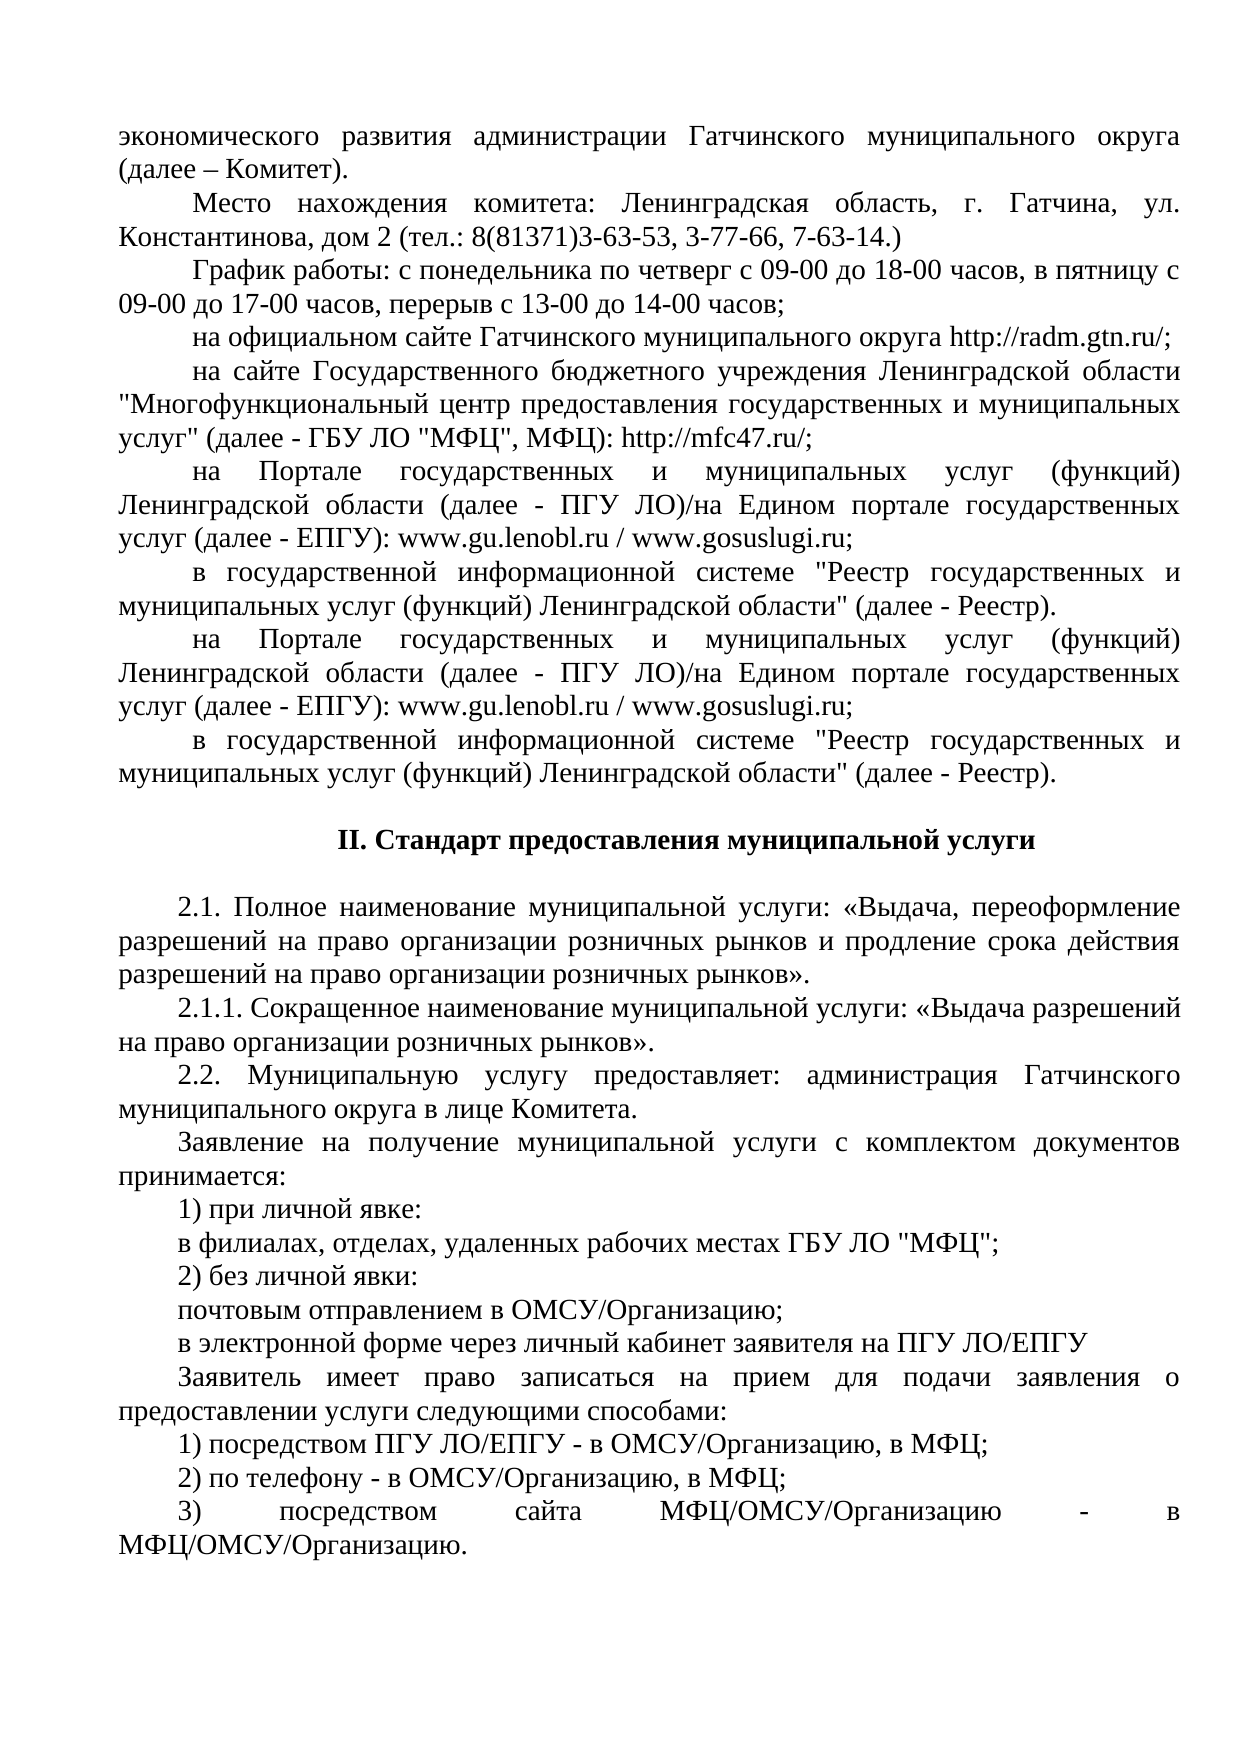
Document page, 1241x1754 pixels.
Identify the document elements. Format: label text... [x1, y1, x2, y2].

text в государственной информационной системе "Реестр государственных и муниципальных услуг (функций) Ленинградской области" (далее - Реестр). [118, 554, 1181, 621]
text на официальном сайте Гатчинского муниципального округа http://radm.gtn.ru/; [118, 319, 1181, 353]
text 2.1.1. Сокращенное наименование муниципальной услуги: «Выдача разрешений на право организации розничных рынков». [118, 990, 1181, 1057]
text II. Стандарт предоставления муниципальной услуги [118, 822, 1181, 856]
text 2.1. Полное наименование муниципальной услуги: «Выдача, переоформление разрешений на право организации розничных рынков и продление срока действия разрешений на право организации розничных рынков». [118, 889, 1181, 990]
text 1) посредством ПГУ ЛО/ЕПГУ - в ОМСУ/Организацию, в МФЦ; [118, 1426, 1181, 1460]
text Заявление на получение муниципальной услуги с комплектом документов принимается: [118, 1124, 1181, 1191]
text Заявитель имеет право записаться на прием для подачи заявления о предоставлении услуги следующими способами: [118, 1359, 1181, 1426]
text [118, 118, 1181, 185]
text на Портале государственных и муниципальных услуг (функций) Ленинградской области (далее - ПГУ ЛО)/на Едином портале государственных услуг (далее - ЕПГУ): www.gu.lenobl.ru / www.gosuslugi.ru; [118, 621, 1181, 722]
text в государственной информационной системе "Реестр государственных и муниципальных услуг (функций) Ленинградской области" (далее - Реестр). [118, 722, 1181, 789]
text 2) по телефону - в ОМСУ/Организацию, в МФЦ; [118, 1460, 1181, 1493]
text на Портале государственных и муниципальных услуг (функций) Ленинградской области (далее - ПГУ ЛО)/на Едином портале государственных услуг (далее - ЕПГУ): www.gu.lenobl.ru / www.gosuslugi.ru; [118, 453, 1181, 554]
text на сайте Государственного бюджетного учреждения Ленинградской области "Многофункциональный центр предоставления государственных и муниципальных услуг" (далее - ГБУ ЛО "МФЦ", МФЦ): http://mfc47.ru/; [118, 353, 1181, 453]
text почтовым отправлением в ОМСУ/Организацию; [118, 1292, 1181, 1326]
text 2) без личной явки: [118, 1258, 1181, 1292]
text График работы: с понедельника по четверг с 09-00 до 18-00 часов, в пятницу с 09-00 до 17-00 часов, перерыв с 13-00 до 14-00 часов; [118, 252, 1181, 319]
text 3) посредством сайта МФЦ/ОМСУ/Организацию - в МФЦ/ОМСУ/Организацию. [118, 1493, 1181, 1560]
text в электронной форме через личный кабинет заявителя на ПГУ ЛО/ЕПГУ [118, 1326, 1181, 1359]
text 1) при личной явке: [118, 1191, 1181, 1225]
text в филиалах, отделах, удаленных рабочих местах ГБУ ЛО "МФЦ"; [118, 1225, 1181, 1258]
text 2.2. Муниципальную услугу предоставляет: администрация Гатчинского муниципального округа в лице Комитета. [118, 1057, 1181, 1124]
text Место нахождения комитета: Ленинградская область, г. Гатчина, ул. Константинова, дом 2 (тел.: 8(81371)3-63-53, 3-77-66, 7-63-14.) [118, 185, 1181, 252]
